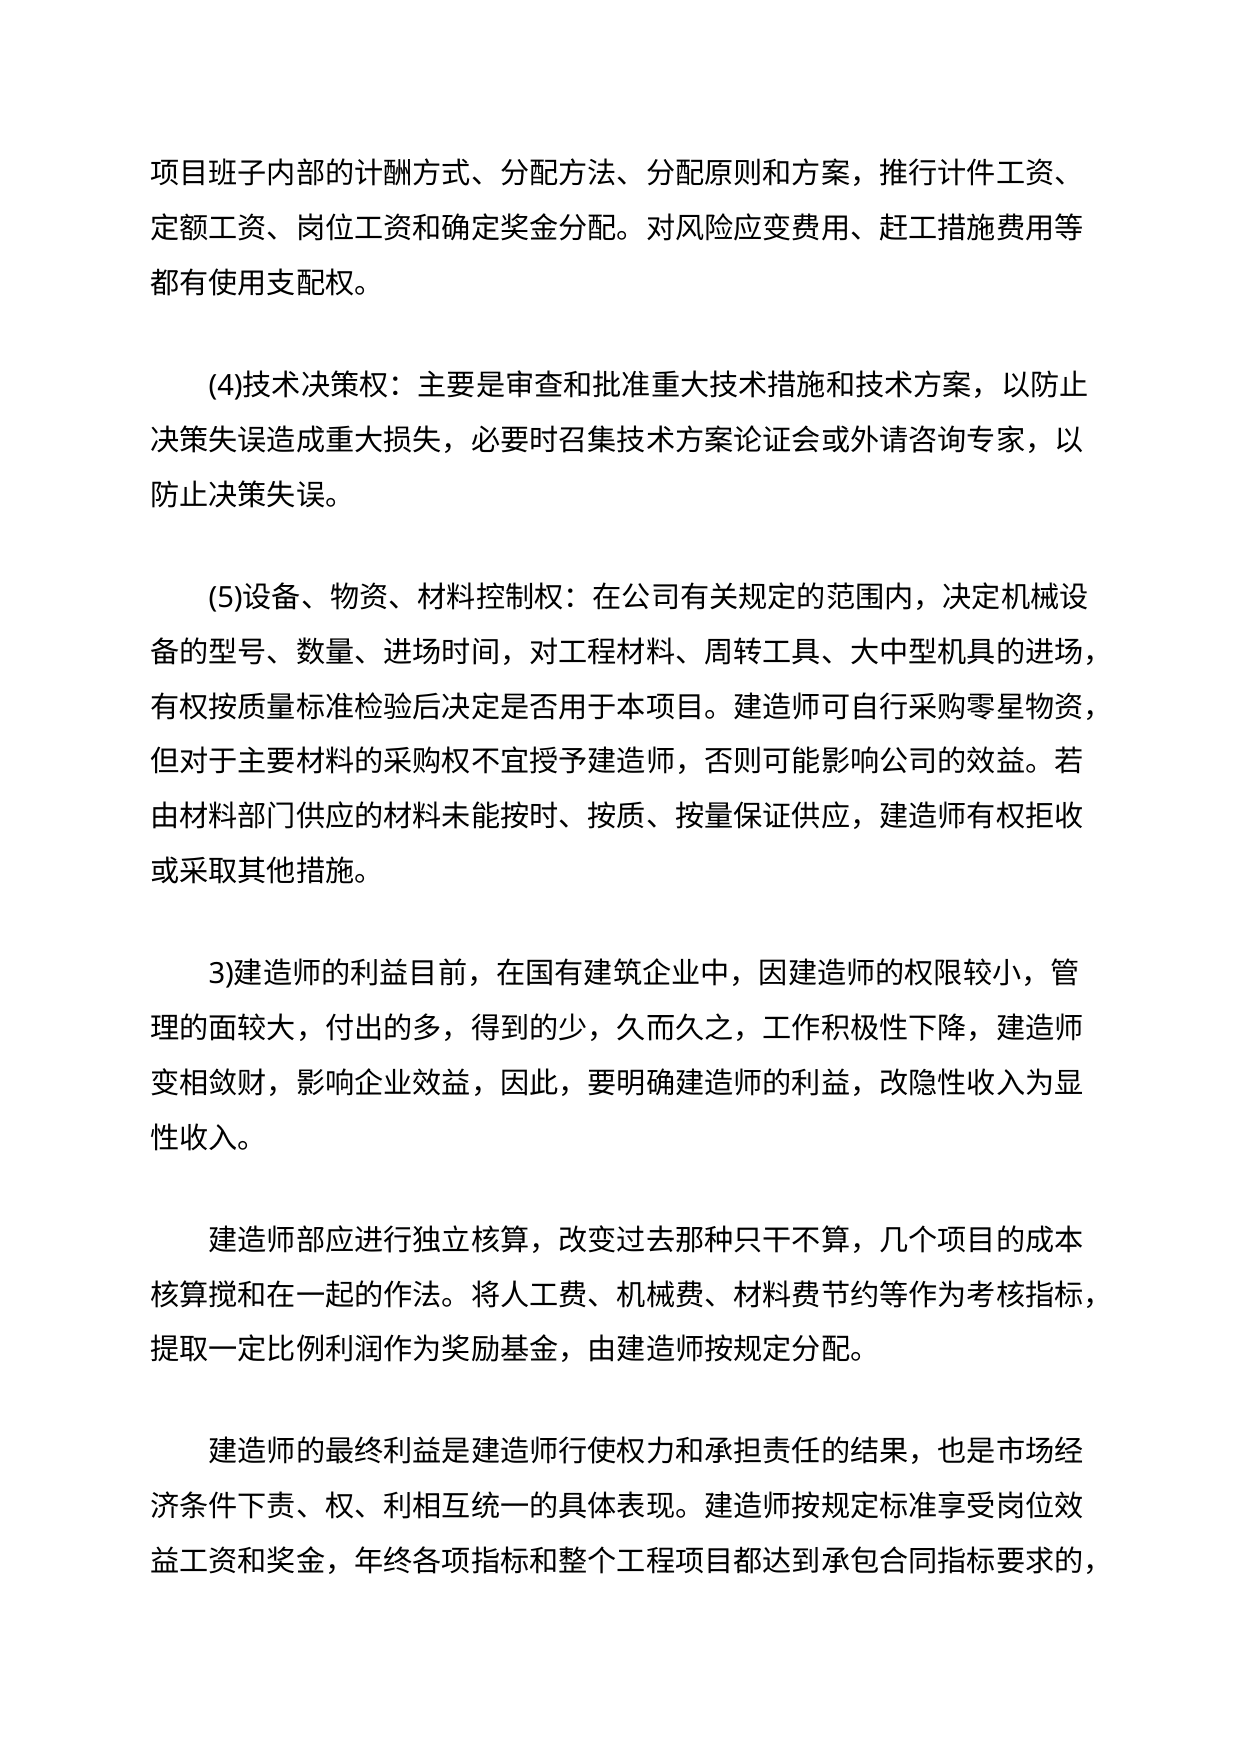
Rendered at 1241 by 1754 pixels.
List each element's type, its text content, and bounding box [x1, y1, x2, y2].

text (4)技术决策权：主要是审查和批准重大技术措施和技术方案，以防止决策失误造成重大损失，必要时召集技术方案论证会或外请咨询专家，以防止决策失误。 [150, 362, 1090, 514]
text 建造师部应进行独立核算，改变过去那种只干不算，几个项目的成本核算搅和在一起的作法。将人工费、机械费、材料费节约等作为考核指标，提取一定比例利润作为奖励基金，由建造师按规定分配。 [150, 1216, 1090, 1368]
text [150, 150, 1090, 302]
text (5)设备、物资、材料控制权：在公司有关规定的范围内，决定机械设备的型号、数量、进场时间，对工程材料、周转工具、大中型机具的进场，有权按质量标准检验后决定是否用于本项目。建造师可自行采购零星物资，但对于主要材料的采购权不宜授予建造师，否则可能影响公司的效益。若由材料部门供应的材料未能按时、按质、按量保证供应，建造师有权拒收或采取其他措施。 [150, 573, 1090, 890]
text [150, 1428, 1090, 1580]
text 3)建造师的利益目前，在国有建筑企业中，因建造师的权限较小，管理的面较大，付出的多，得到的少，久而久之，工作积极性下降，建造师变相敛财，影响企业效益，因此，要明确建造师的利益，改隐性收入为显性收入。 [150, 949, 1090, 1157]
